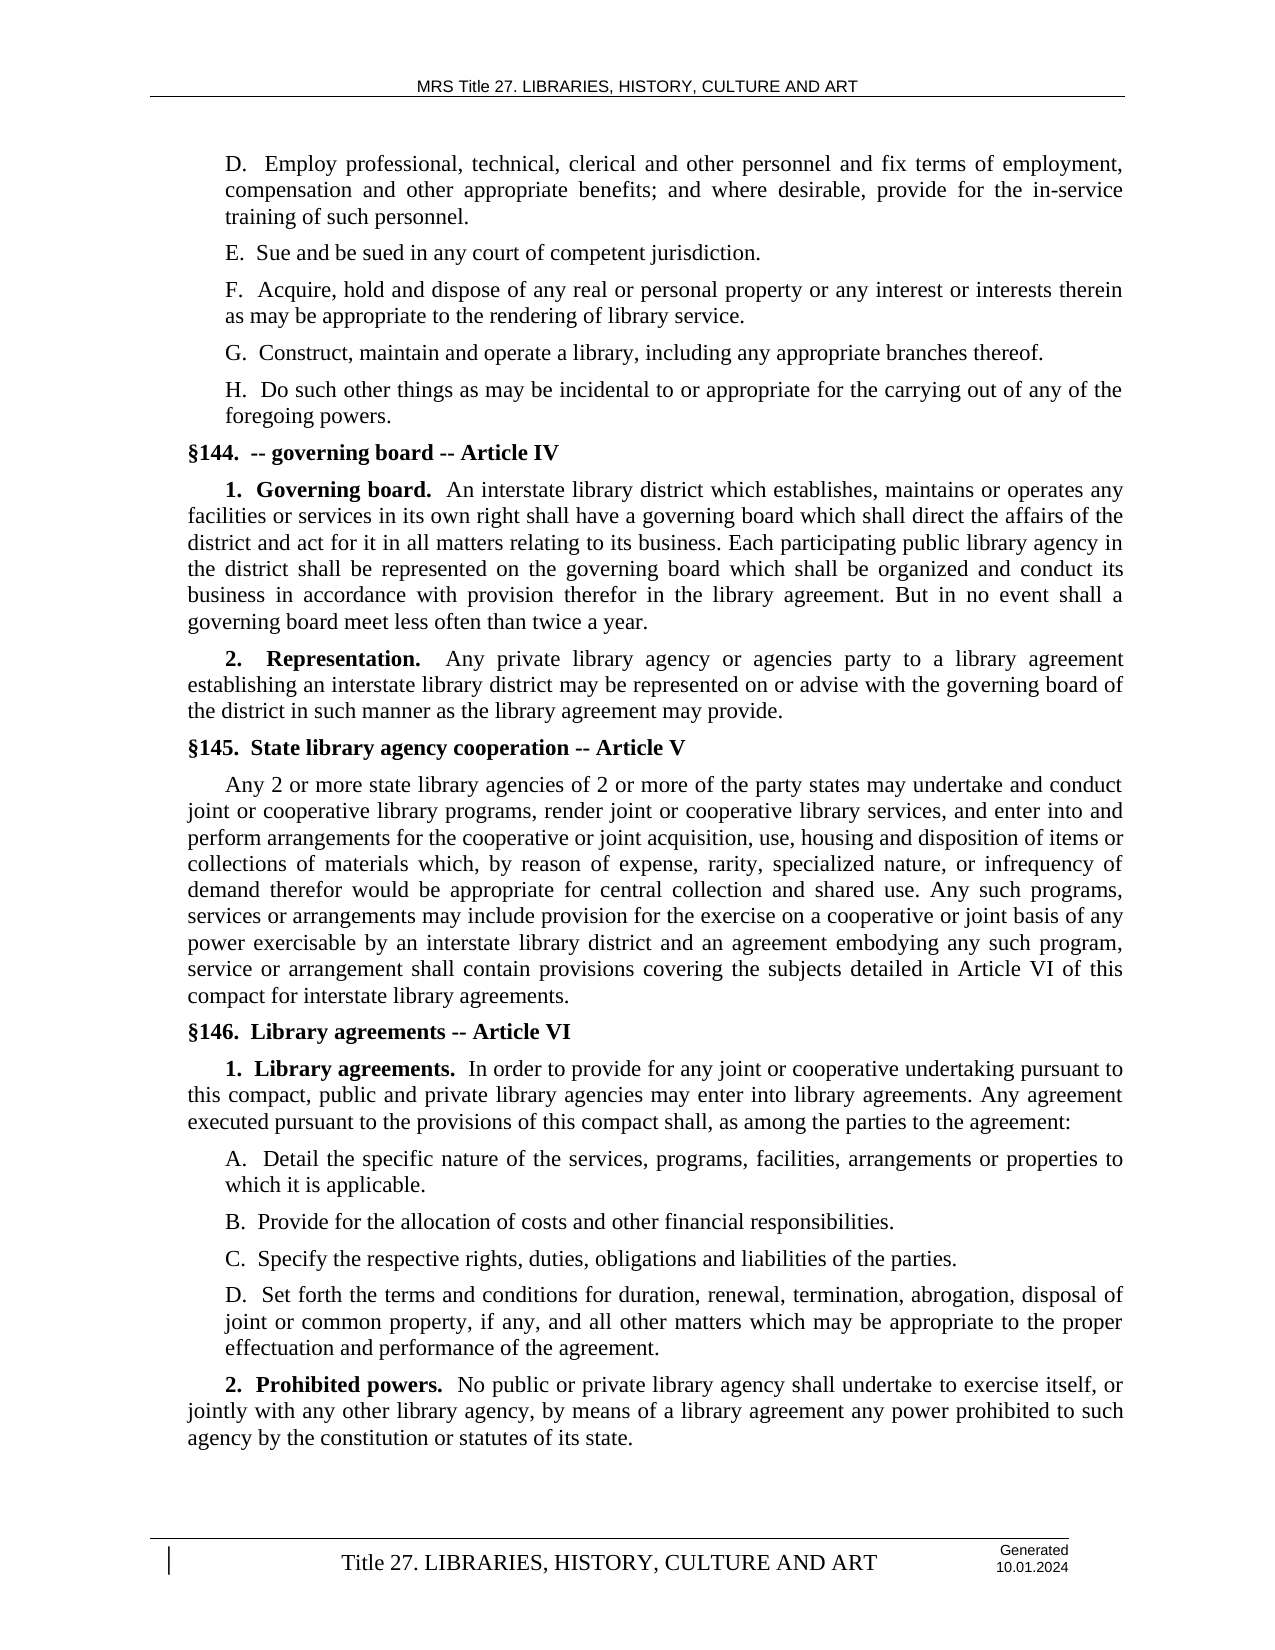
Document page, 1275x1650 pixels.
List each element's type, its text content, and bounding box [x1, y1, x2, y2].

text §145. State library agency cooperation -- Article V [187, 734, 1125, 760]
text G. Construct, maintain and operate a library, including any appropriate branches thereof. [225, 339, 1125, 366]
text §146. Library agreements -- Article VI [187, 1018, 1125, 1045]
text 2. Representation. Any private library agency or agencies party to a library agreement establishing an interstate library district may be represented on or advise with the governing board of the district in such manner as the library agreement may provide. [187, 644, 1125, 724]
text Any 2 or more state library agencies of 2 or more of the party states may undertake and conduct joint or cooperative library programs, render joint or cooperative library services, and enter into and perform arrangements for the cooperative or joint acquisition, use, housing and disposition of items or collections of materials which, by reason of expense, rarity, specialized nature, or infrequency of demand therefor would be appropriate for central collection and shared use. Any such programs, services or arrangements may include provision for the exercise on a cooperative or joint basis of any power exercisable by an interstate library district and an agreement embodying any such program, service or arrangement shall contain provisions covering the subjects detailed in Article VI of this compact for interstate library agreements. [187, 771, 1125, 1008]
text E. Sue and be sued in any court of competent jurisdiction. [225, 239, 1125, 266]
text §144. -- governing board -- Article IV [187, 439, 1125, 466]
text F. Acquire, hold and dispose of any real or personal property or any interest or interests therein as may be appropriate to the rendering of library service. [225, 276, 1125, 329]
text C. Specify the respective rights, duties, obligations and liabilities of the parties. [225, 1244, 1125, 1271]
text D. Set forth the terms and conditions for duration, renewal, termination, abrogation, disposal of joint or common property, if any, and all other matters which may be appropriate to the proper effectuation and performance of the agreement. [225, 1281, 1125, 1360]
text A. Detail the specific nature of the services, programs, facilities, arrangements or properties to which it is applicable. [225, 1145, 1125, 1197]
text 1. Library agreements. In order to provide for any joint or cooperative undertaking pursuant to this compact, public and private library agencies may enter into library agreements. Any agreement executed pursuant to the provisions of this compact shall, as among the parties to the agreement: [187, 1055, 1125, 1134]
text H. Do such other things as may be incidental to or appropriate for the carrying out of any of the foregoing powers. [225, 376, 1125, 429]
text B. Provide for the allocation of costs and other financial responsibilities. [225, 1208, 1125, 1234]
text D. Employ professional, technical, clerical and other personnel and fix terms of employment, compensation and other appropriate benefits; and where desirable, provide for the in-service training of such personnel. [225, 150, 1125, 229]
text 2. Prohibited powers. No public or private library agency shall undertake to exercise itself, or jointly with any other library agency, by means of a library agreement any power prohibited to such agency by the constitution or statutes of its state. [187, 1371, 1125, 1450]
text 1. Governing board. An interstate library district which establishes, maintains or operates any facilities or services in its own right shall have a governing board which shall direct the affairs of the district and act for it in all matters relating to its business. Each participating public library agency in the district shall be represented on the governing board which shall be organized and conduct its business in accordance with provision therefor in the library agreement. But in no event shall a governing board meet less often than twice a year. [187, 476, 1125, 634]
